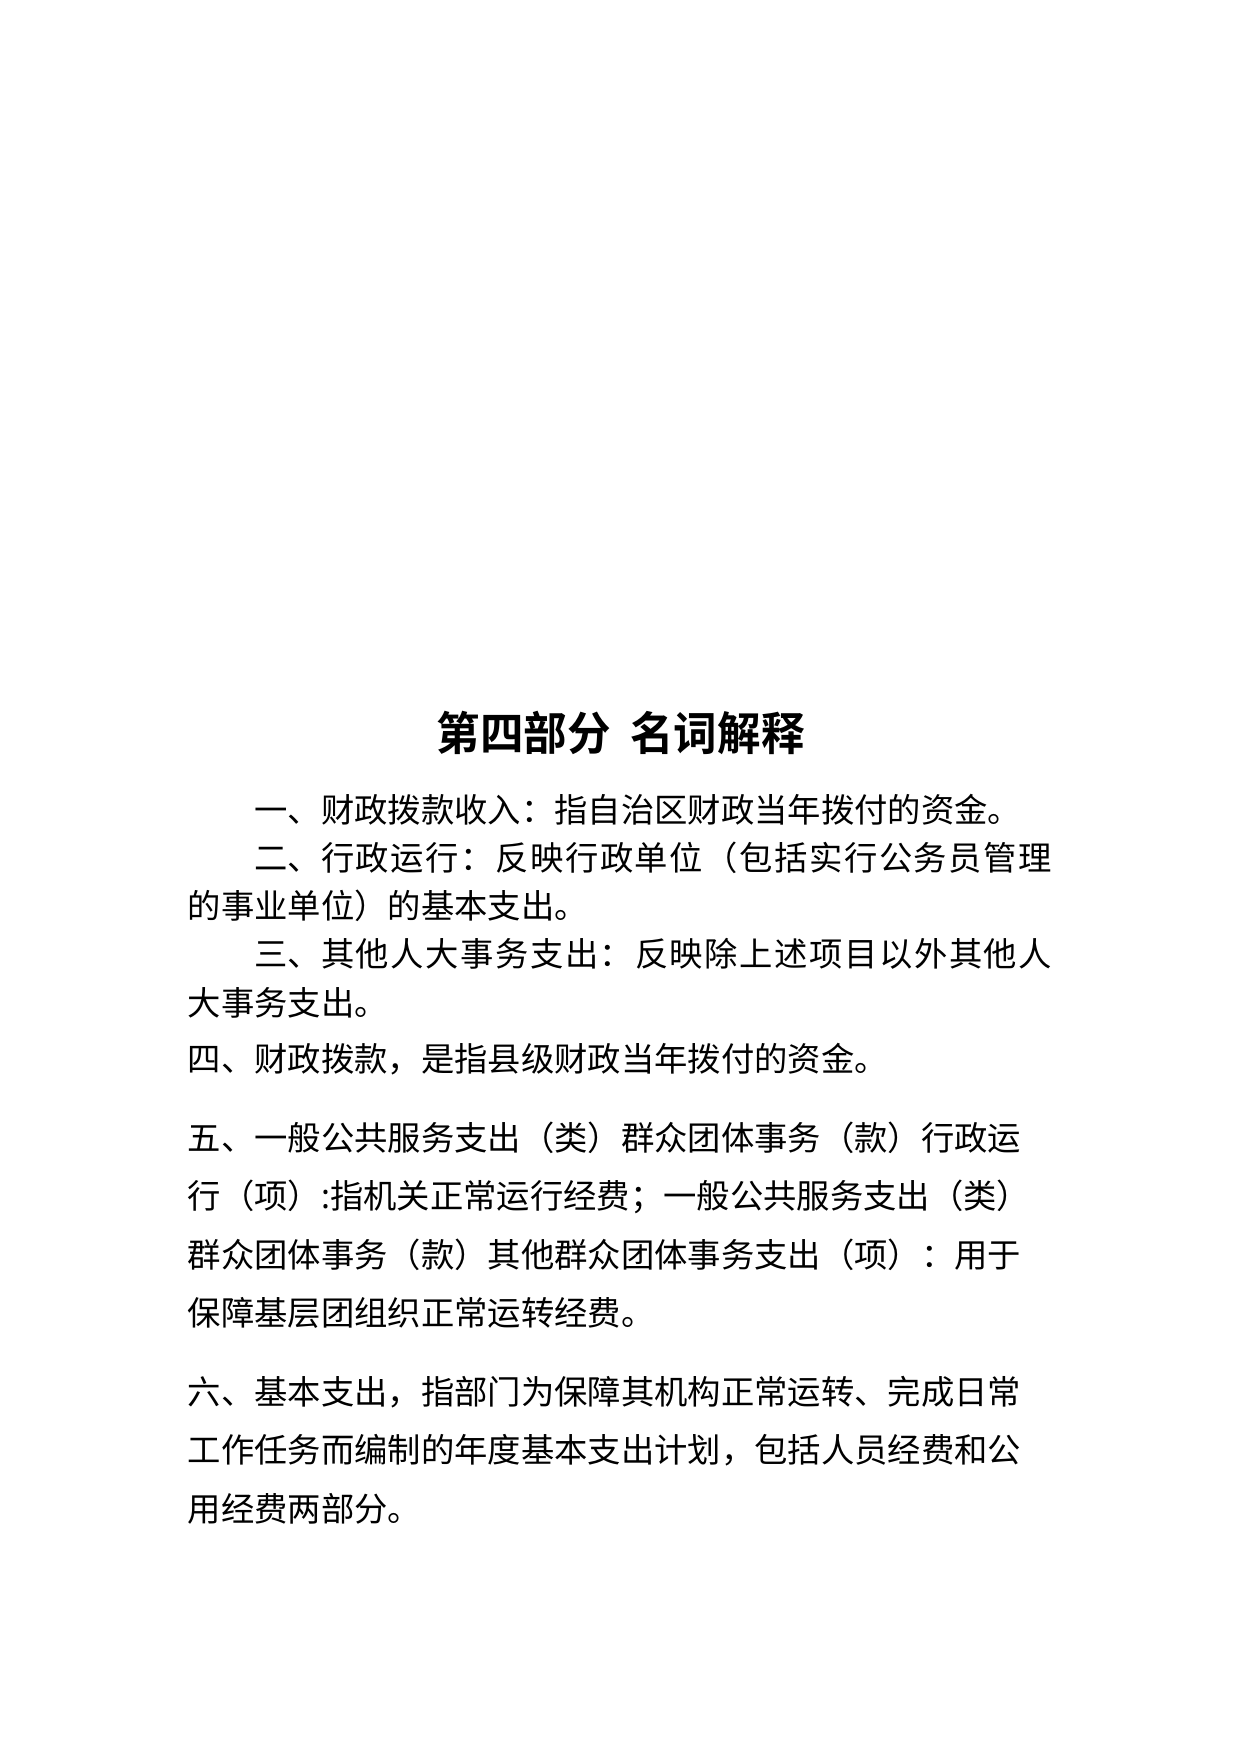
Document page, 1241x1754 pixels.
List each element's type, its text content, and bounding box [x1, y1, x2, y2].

list 行政运行：反映行政单位（包括实行公务员管理的事业单位）的基本支出。 [187, 832, 1053, 928]
list 财政拨款收入：指自治区财政当年拨付的资金。 [187, 783, 1053, 832]
text 第四部分 名词解释 [187, 704, 1053, 762]
list 一般公共服务支出（类）群众团体事务（款）行政运行（项）:指机关正常运行经费；一般公共服务支出（类）群众团体事务（款）其他群众团体事务支出（项）：用于保障基层团组织正常运转经费。 [187, 1104, 1053, 1337]
list 其他人大事务支出：反映除上述项目以外其他人大事务支出。 [187, 928, 1053, 1024]
list 财政拨款，是指县级财政当年拨付的资金。 [187, 1024, 1053, 1083]
list 基本支出，指部门为保障其机构正常运转、完成日常工作任务而编制的年度基本支出计划，包括人员经费和公用经费两部分。 [187, 1358, 1053, 1533]
